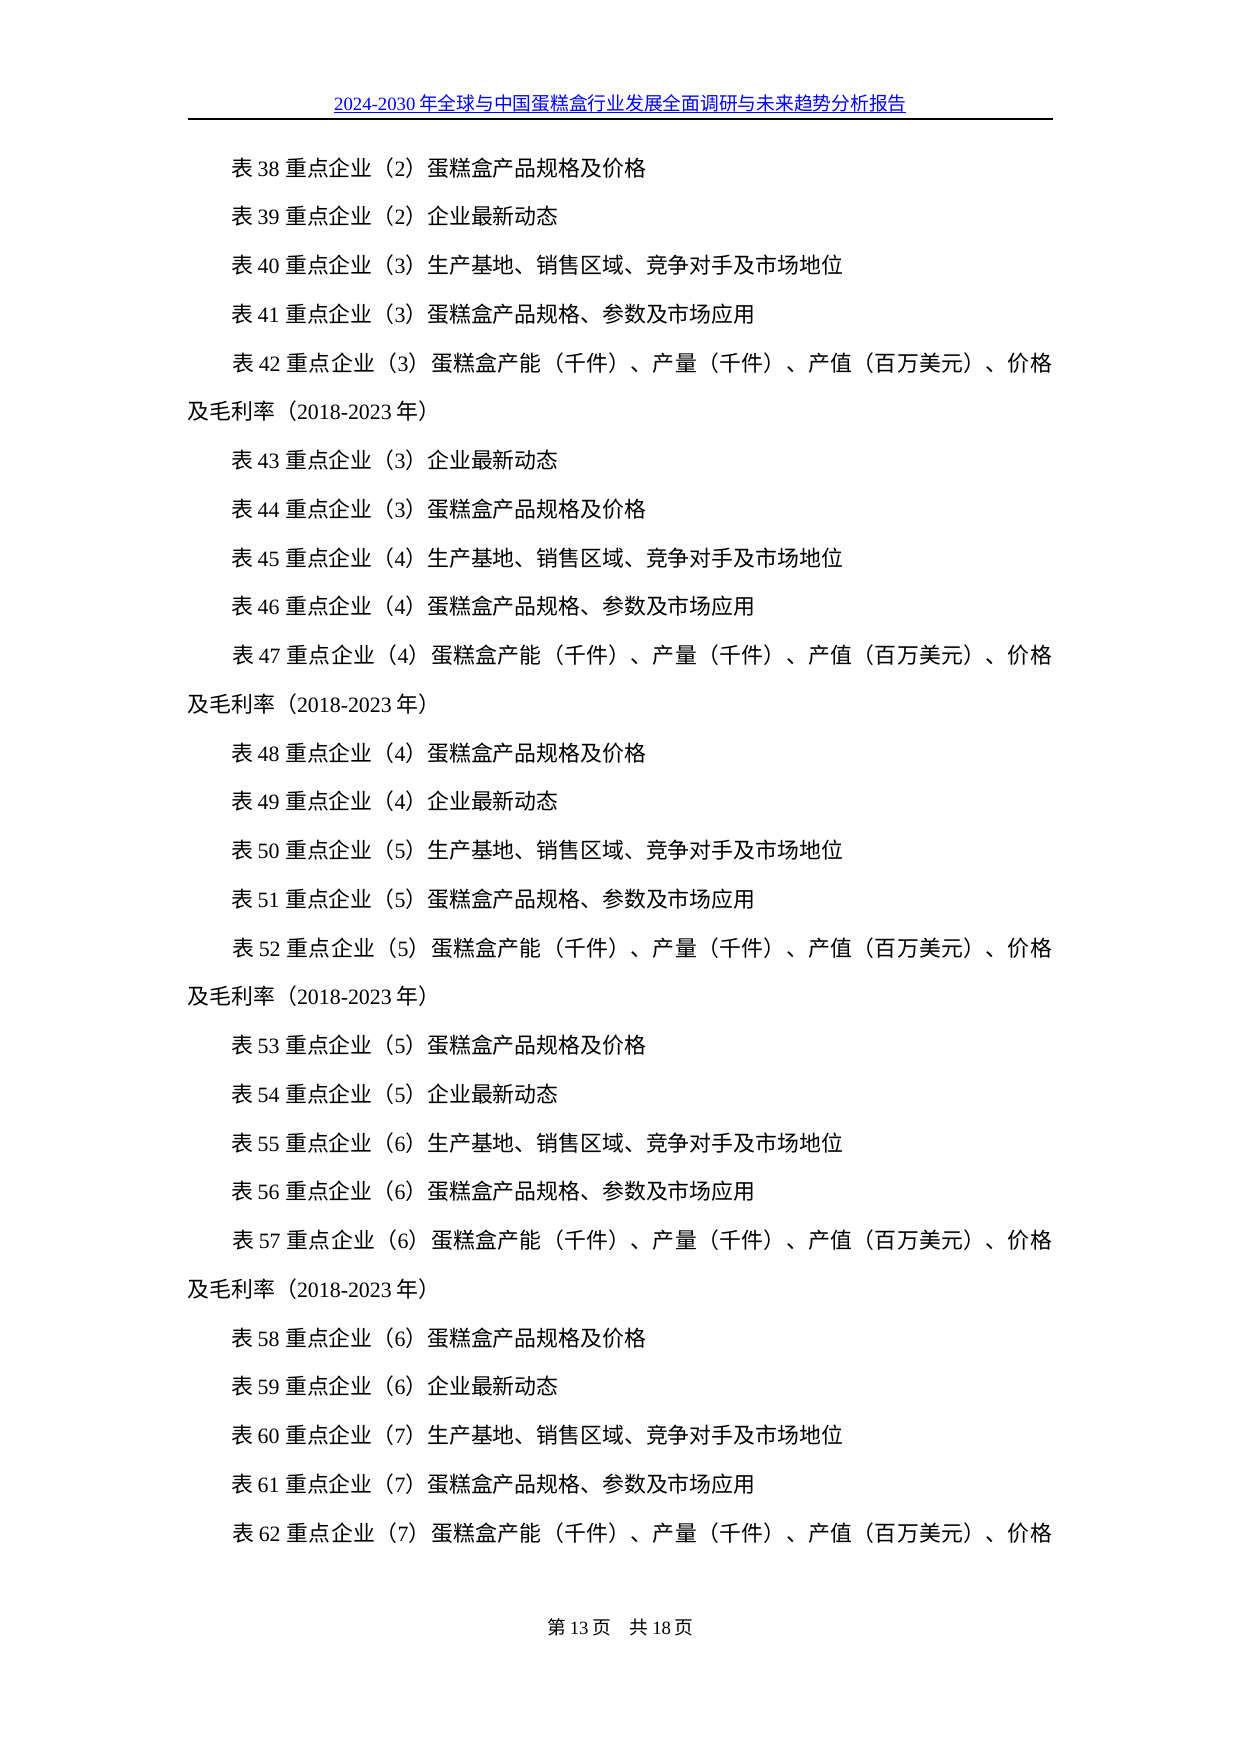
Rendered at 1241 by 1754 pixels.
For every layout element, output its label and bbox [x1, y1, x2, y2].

text [187, 150, 1053, 1548]
